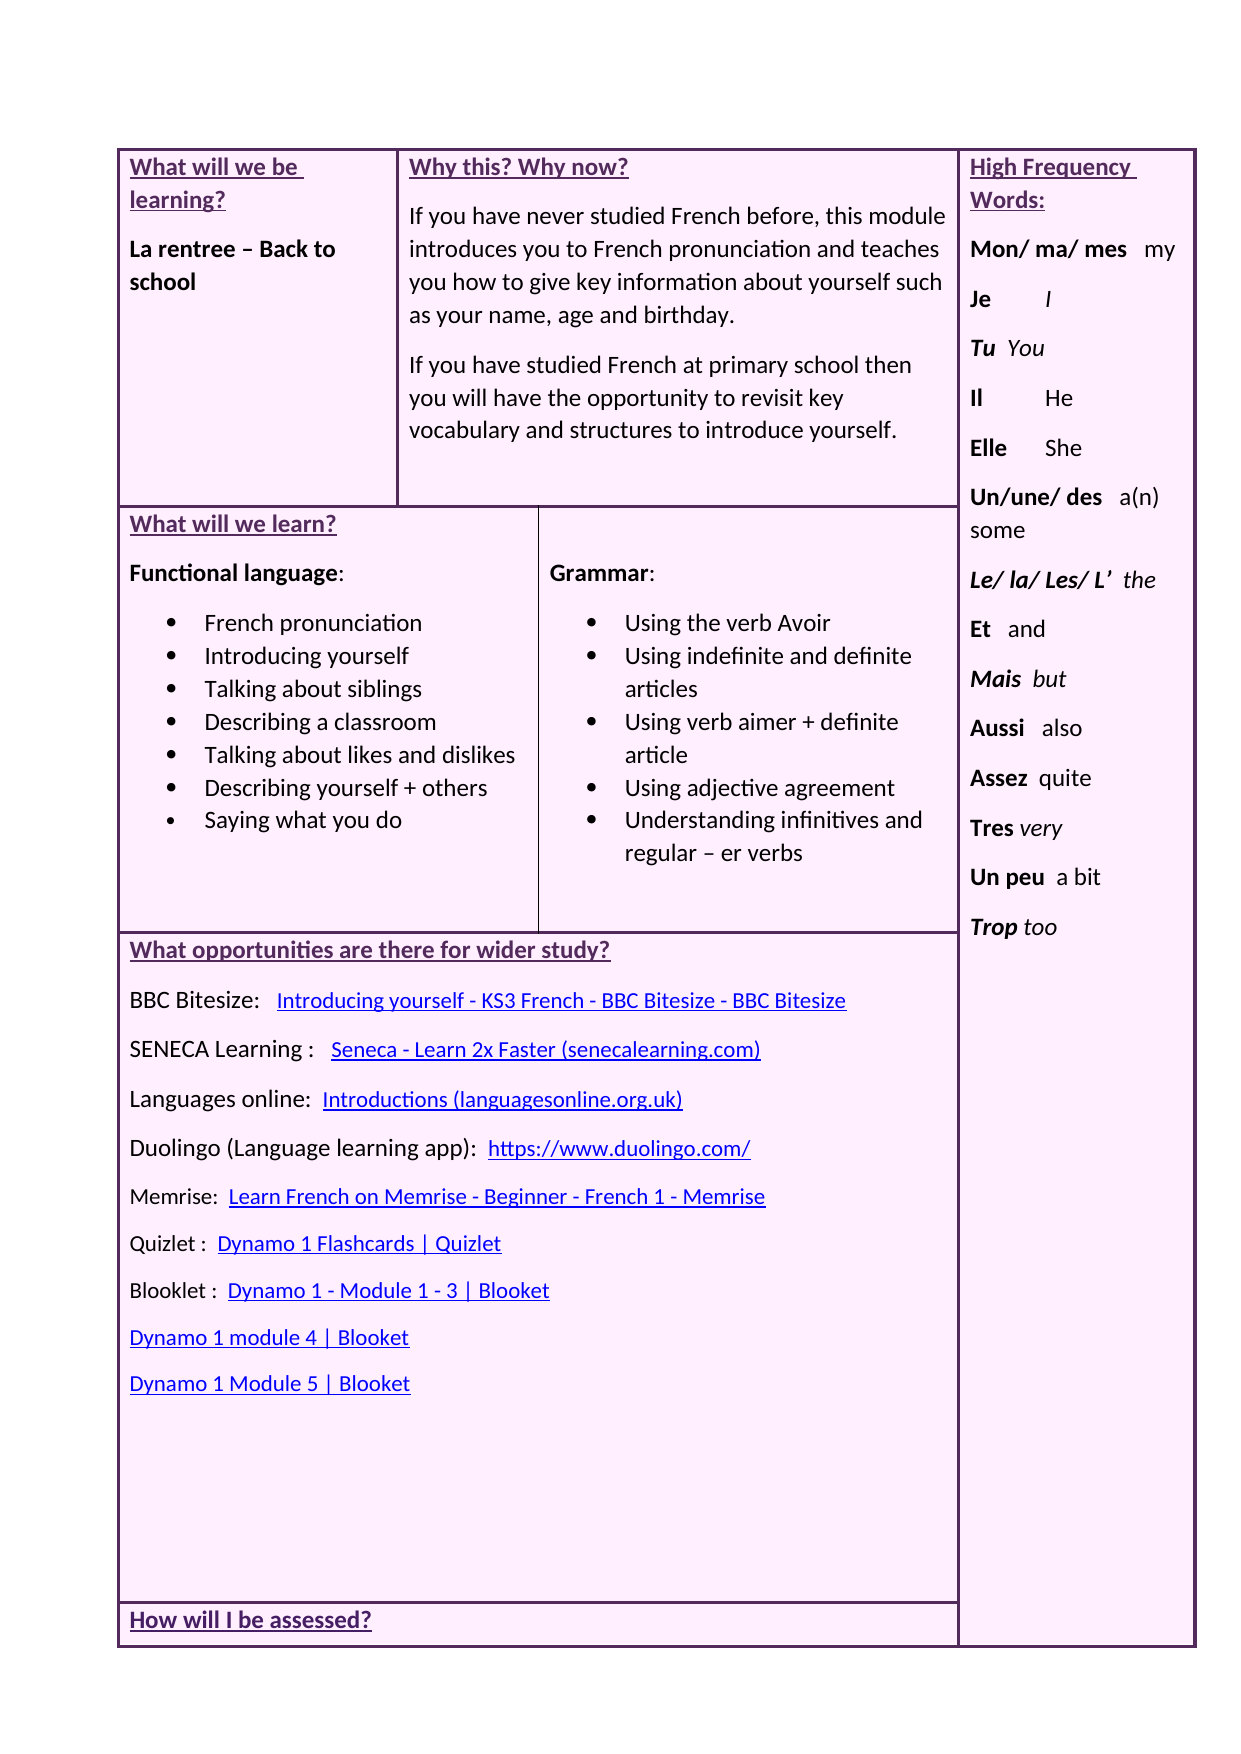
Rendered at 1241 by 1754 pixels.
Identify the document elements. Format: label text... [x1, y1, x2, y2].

table_cell What will we learn? Functional language: French pronunciation Introducing yourself Talking about siblings Describing a classroom Talking about likes and dislikes Describing yourself + others Saying what you do [120, 508, 538, 931]
table_cell What opportunities are there for wider study? BBC Bitesize: Introducing yourself - KS3 French - BBC Bitesize - BBC Bitesize SENECA Learning : Seneca - Learn 2x Faster (senecalearning.com) Languages online: Introductions (languagesonline.org.uk) Duolingo (Language learning app): https://www.duolingo.com/ Memrise: Learn French on Memrise - Beginner - French 1 - Memrise Quizlet : Dynamo 1 Flashcards | Quizlet Blooklet : Dynamo 1 - Module 1 - 3 | Blooket Dynamo 1 module 4 | Blooket Dynamo 1 Module 5 | Blooket [120, 934, 957, 1601]
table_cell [120, 1604, 957, 1644]
table_header High Frequency Words: Mon/ ma/ mes my Je I Tu You Il He Elle She Un/une/ des a(n) some Le/ la/ Les/ L’ the Et and Mais but Aussi also Assez quite Tres very Un peu a bit Trop too [960, 151, 1193, 1644]
table_header Why this? Why now? If you have never studied French before, this module introduces you to French pronunciation and teaches you how to give key information about yourself such as your name, age and birthday. If you have studied French at primary school then you will have the opportunity to revisit key vocabulary and structures to introduce yourself. [399, 151, 957, 505]
table_header What will we be learning? La rentree – Back to school [120, 151, 396, 505]
table_cell Grammar: Using the verb Avoir Using indefinite and definite articles Using verb aimer + definite article Using adjective agreement Understanding infinitives and regular – er verbs [539, 508, 957, 931]
